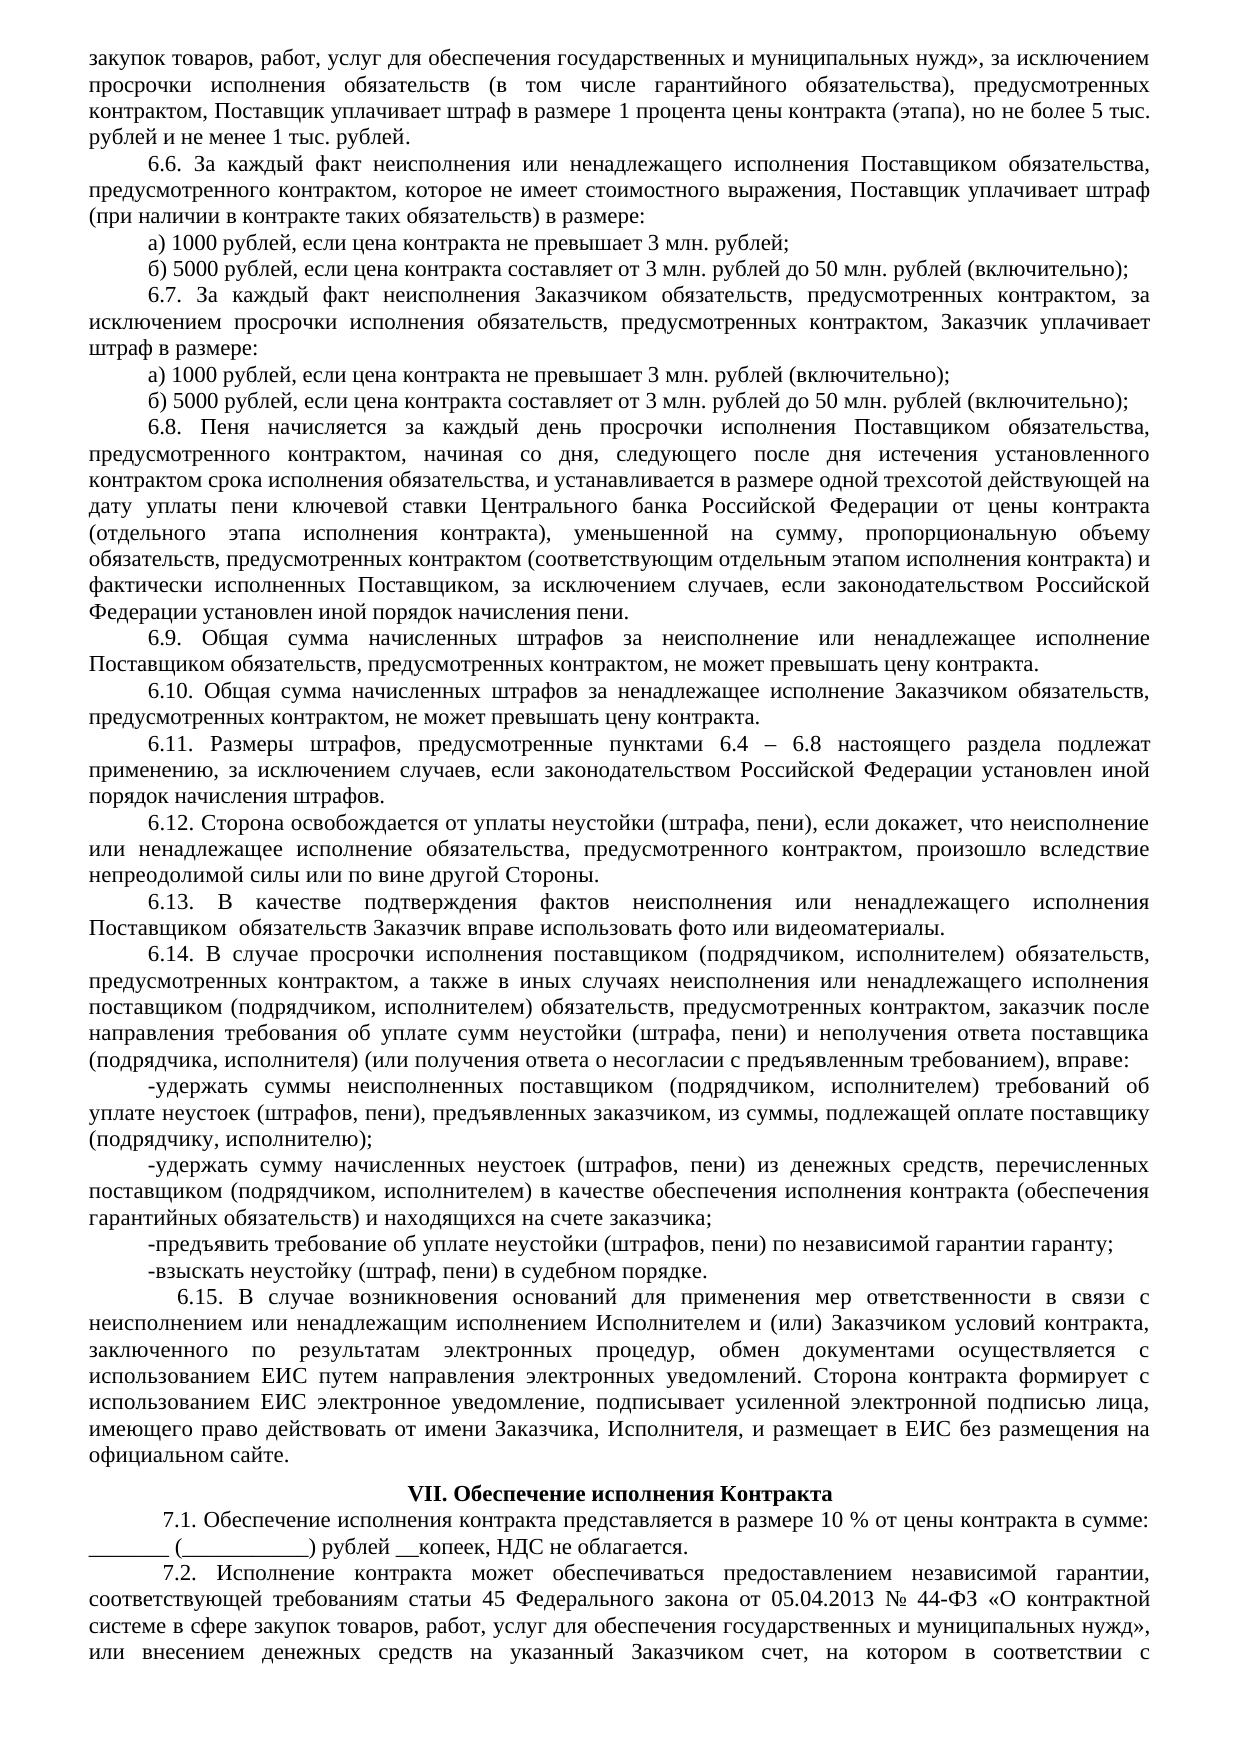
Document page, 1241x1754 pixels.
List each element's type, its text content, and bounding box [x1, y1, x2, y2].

text 6.7. За каждый факт неисполнения Заказчиком обязательств, предусмотренных контрактом, за исключением просрочки исполнения обязательств, предусмотренных контрактом, Заказчик уплачивает штраф в размере: [89, 282, 1152, 361]
text -удержать сумму начисленных неустоек (штрафов, пени) из денежных средств, перечисленных поставщиком (подрядчиком, исполнителем) в качестве обеспечения исполнения контракта (обеспечения гарантийных обязательств) и находящихся на счете заказчика; [89, 1151, 1152, 1230]
text б) 5000 рублей, если цена контракта составляет от 3 млн. рублей до 50 млн. рублей (включительно); [89, 255, 1152, 282]
text 6.13. В качестве подтверждения фактов неисполнения или ненадлежащего исполнения Поставщиком обязательств Заказчик вправе использовать фото или видеоматериалы. [89, 888, 1152, 940]
text 6.10. Общая сумма начисленных штрафов за ненадлежащее исполнение Заказчиком обязательств, предусмотренных контрактом, не может превышать цену контракта. [89, 677, 1152, 729]
text б) 5000 рублей, если цена контракта составляет от 3 млн. рублей до 50 млн. рублей (включительно); [89, 387, 1152, 413]
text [89, 44, 1152, 150]
text 6.15. В случае возникновения оснований для применения мер ответственности в связи с неисполнением или ненадлежащим исполнением Исполнителем и (или) Заказчиком условий контракта, заключенного по результатам электронных процедур, обмен документами осуществляется с использованием ЕИС путем направления электронных уведомлений. Сторона контракта формирует с использованием ЕИС электронное уведомление, подписывает усиленной электронной подписью лица, имеющего право действовать от имени Заказчика, Исполнителя, и размещает в ЕИС без размещения на официальном сайте. [89, 1283, 1152, 1467]
text 7.1. Обеспечение исполнения контракта представляется в размере 10 % от цены контракта в сумме: _______ (___________) рублей __копеек, НДС не облагается. [89, 1506, 1152, 1559]
text 6.8. Пеня начисляется за каждый день просрочки исполнения Поставщиком обязательства, предусмотренного контрактом, начиная со дня, следующего после дня истечения установленного контрактом срока исполнения обязательства, и устанавливается в размере одной трехсотой действующей на дату уплаты пени ключевой ставки Центрального банка Российской Федерации от цены контракта (отдельного этапа исполнения контракта), уменьшенной на сумму, пропорциональную объему обязательств, предусмотренных контрактом (соответствующим отдельным этапом исполнения контракта) и фактически исполненных Поставщиком, за исключением случаев, если законодательством Российской Федерации установлен иной порядок начисления пени. [89, 413, 1152, 624]
text 6.12. Сторона освобождается от уплаты неустойки (штрафа, пени), если докажет, что неисполнение или ненадлежащее исполнение обязательства, предусмотренного контрактом, произошло вследствие непреодолимой силы или по вине другой Стороны. [89, 809, 1152, 888]
text 6.6. За каждый факт неисполнения или ненадлежащего исполнения Поставщиком обязательства, предусмотренного контрактом, которое не имеет стоимостного выражения, Поставщик уплачивает штраф (при наличии в контракте таких обязательств) в размере: [89, 150, 1152, 229]
text 6.11. Размеры штрафов, предусмотренные пунктами 6.4 – 6.8 настоящего раздела подлежат применению, за исключением случаев, если законодательством Российской Федерации установлен иной порядок начисления штрафов. [89, 729, 1152, 809]
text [89, 1559, 1152, 1664]
text -удержать суммы неисполненных поставщиком (подрядчиком, исполнителем) требований об уплате неустоек (штрафов, пени), предъявленных заказчиком, из суммы, подлежащей оплате поставщику (подрядчику, исполнителю); [89, 1072, 1152, 1151]
text а) 1000 рублей, если цена контракта не превышает 3 млн. рублей; [89, 229, 1152, 255]
text 6.9. Общая сумма начисленных штрафов за неисполнение или ненадлежащее исполнение Поставщиком обязательств, предусмотренных контрактом, не может превышать цену контракта. [89, 624, 1152, 677]
text -предъявить требование об уплате неустойки (штрафов, пени) по независимой гарантии гаранту; [89, 1230, 1152, 1257]
text -взыскать неустойку (штраф, пени) в судебном порядке. [89, 1257, 1152, 1283]
text VII. Обеспечение исполнения Контракта [89, 1480, 1152, 1506]
text 6.14. В случае просрочки исполнения поставщиком (подрядчиком, исполнителем) обязательств, предусмотренных контрактом, а также в иных случаях неисполнения или ненадлежащего исполнения поставщиком (подрядчиком, исполнителем) обязательств, предусмотренных контрактом, заказчик после направления требования об уплате сумм неустойки (штрафа, пени) и неполучения ответа поставщика (подрядчика, исполнителя) (или получения ответа о несогласии с предъявленным требованием), вправе: [89, 940, 1152, 1072]
text а) 1000 рублей, если цена контракта не превышает 3 млн. рублей (включительно); [89, 361, 1152, 387]
